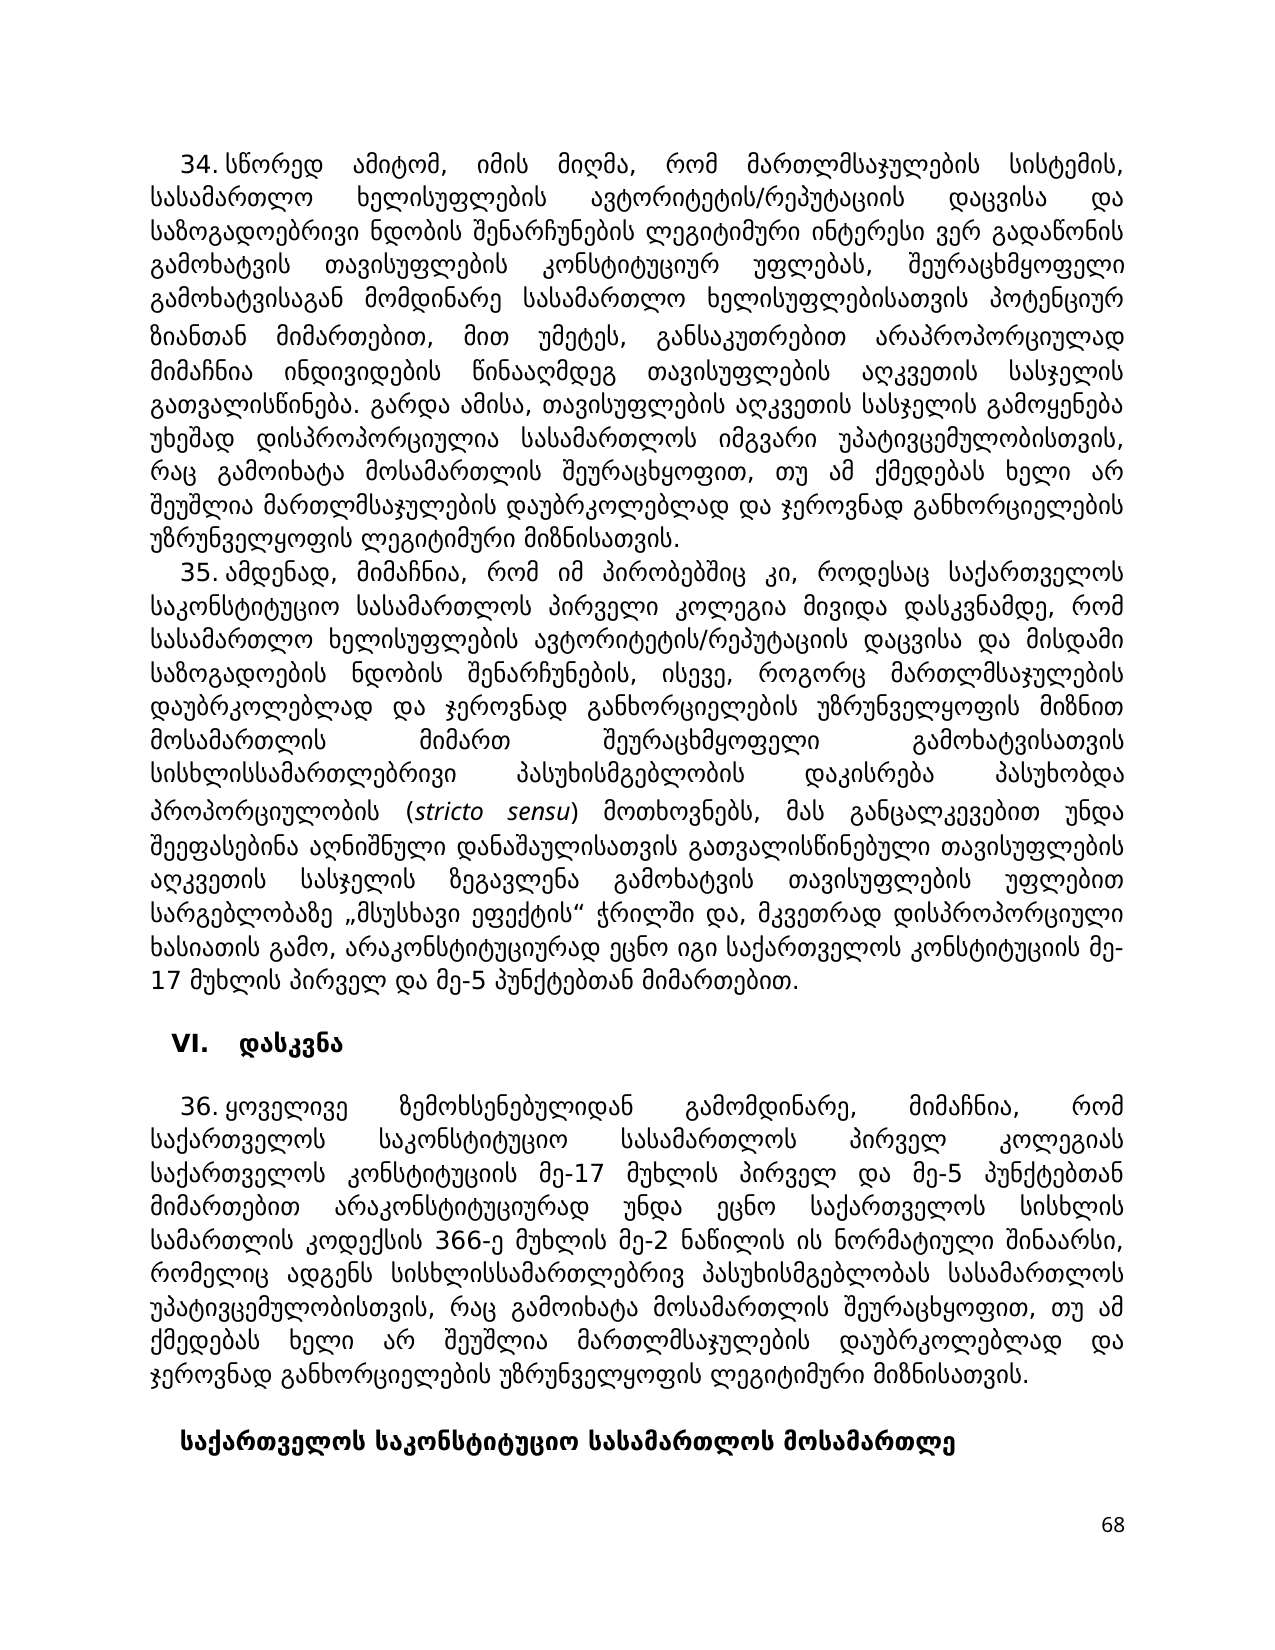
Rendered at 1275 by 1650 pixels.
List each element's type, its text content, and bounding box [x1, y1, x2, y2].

list ყოველივე ზემოხსენებულიდან გამომდინარე, მიმაჩნია, რომ საქართველოს საკონსტიტუციო სასამართლოს პირველ კოლეგიას საქართველოს კონსტიტუციის მე-17 მუხლის პირველ და მე-5 პუნქტებთან მიმართებით არაკონსტიტუციურად უნდა ეცნო საქართველოს სისხლის სამართლის კოდექსის 366-ე მუხლის მე-2 ნაწილის ის ნორმატიული შინაარსი, რომელიც ადგენს სისხლისსამართლებრივ პასუხისმგებლობას სასამართლოს უპატივცემულობისთვის, რაც გამოიხატა მოსამართლის შეურაცხყოფით, თუ ამ ქმედებას ხელი არ შეუშლია მართლმსაჯულების დაუბრკოლებლად და ჯეროვნად განხორციელების უზრუნველყოფის ლეგიტიმური მიზნისათვის. [150, 1092, 1125, 1389]
list დასკვნა [209, 1029, 1125, 1058]
list სწორედ ამიტომ, იმის მიღმა, რომ მართლმსაჯულების სისტემის, სასამართლო ხელისუფლების ავტორიტეტის/რეპუტაციის დაცვისა და საზოგადოებრივი ნდობის შენარჩუნების ლეგიტიმური ინტერესი ვერ გადაწონის გამოხატვის თავისუფლების კონსტიტუციურ უფლებას, შეურაცხმყოფელი გამოხატვისაგან მომდინარე სასამართლო ხელისუფლებისათვის პოტენციურ ზიანთან მიმართებით, მით უმეტეს, განსაკუთრებით არაპროპორციულად მიმაჩნია ინდივიდების წინააღმდეგ თავისუფლების აღკვეთის სასჯელის გათვალისწინება. გარდა ამისა, თავისუფლების აღკვეთის სასჯელის გამოყენება უხეშად დისპროპორციულია სასამართლოს იმგვარი უპატივცემულობისთვის, რაც გამოიხატა მოსამართლის შეურაცხყოფით, თუ ამ ქმედებას ხელი არ შეუშლია მართლმსაჯულების დაუბრკოლებლად და ჯეროვნად განხორციელების უზრუნველყოფის ლეგიტიმური მიზნისათვის. [150, 150, 1125, 554]
list ამდენად, მიმაჩნია, რომ იმ პირობებშიც კი, როდესაც საქართველოს საკონსტიტუციო სასამართლოს პირველი კოლეგია მივიდა დასკვნამდე, რომ სასამართლო ხელისუფლების ავტორიტეტის/რეპუტაციის დაცვისა და მისდამი საზოგადოების ნდობის შენარჩუნების, ისევე, როგორც მართლმსაჯულების დაუბრკოლებლად და ჯეროვნად განხორციელების უზრუნველყოფის მიზნით მოსამართლის მიმართ შეურაცხმყოფელი გამოხატვისათვის სისხლისსამართლებრივი პასუხისმგებლობის დაკისრება პასუხობდა პროპორციულობის (stricto sensu) მოთხოვნებს, მას განცალკევებით უნდა შეეფასებინა აღნიშნული დანაშაულისათვის გათვალისწინებული თავისუფლების აღკვეთის სასჯელის ზეგავლენა გამოხატვის თავისუფლების უფლებით სარგებლობაზე „მსუსხავი ეფექტის“ ჭრილში და, მკვეთრად დისპროპორციული ხასიათის გამო, არაკონსტიტუციურად ეცნო იგი საქართველოს კონსტიტუციის მე-17 მუხლის პირველ და მე-5 პუნქტებთან მიმართებით. [150, 558, 1125, 995]
text საქართველოს საკონსტიტუციო სასამართლოს მოსამართლე [150, 1427, 1125, 1456]
